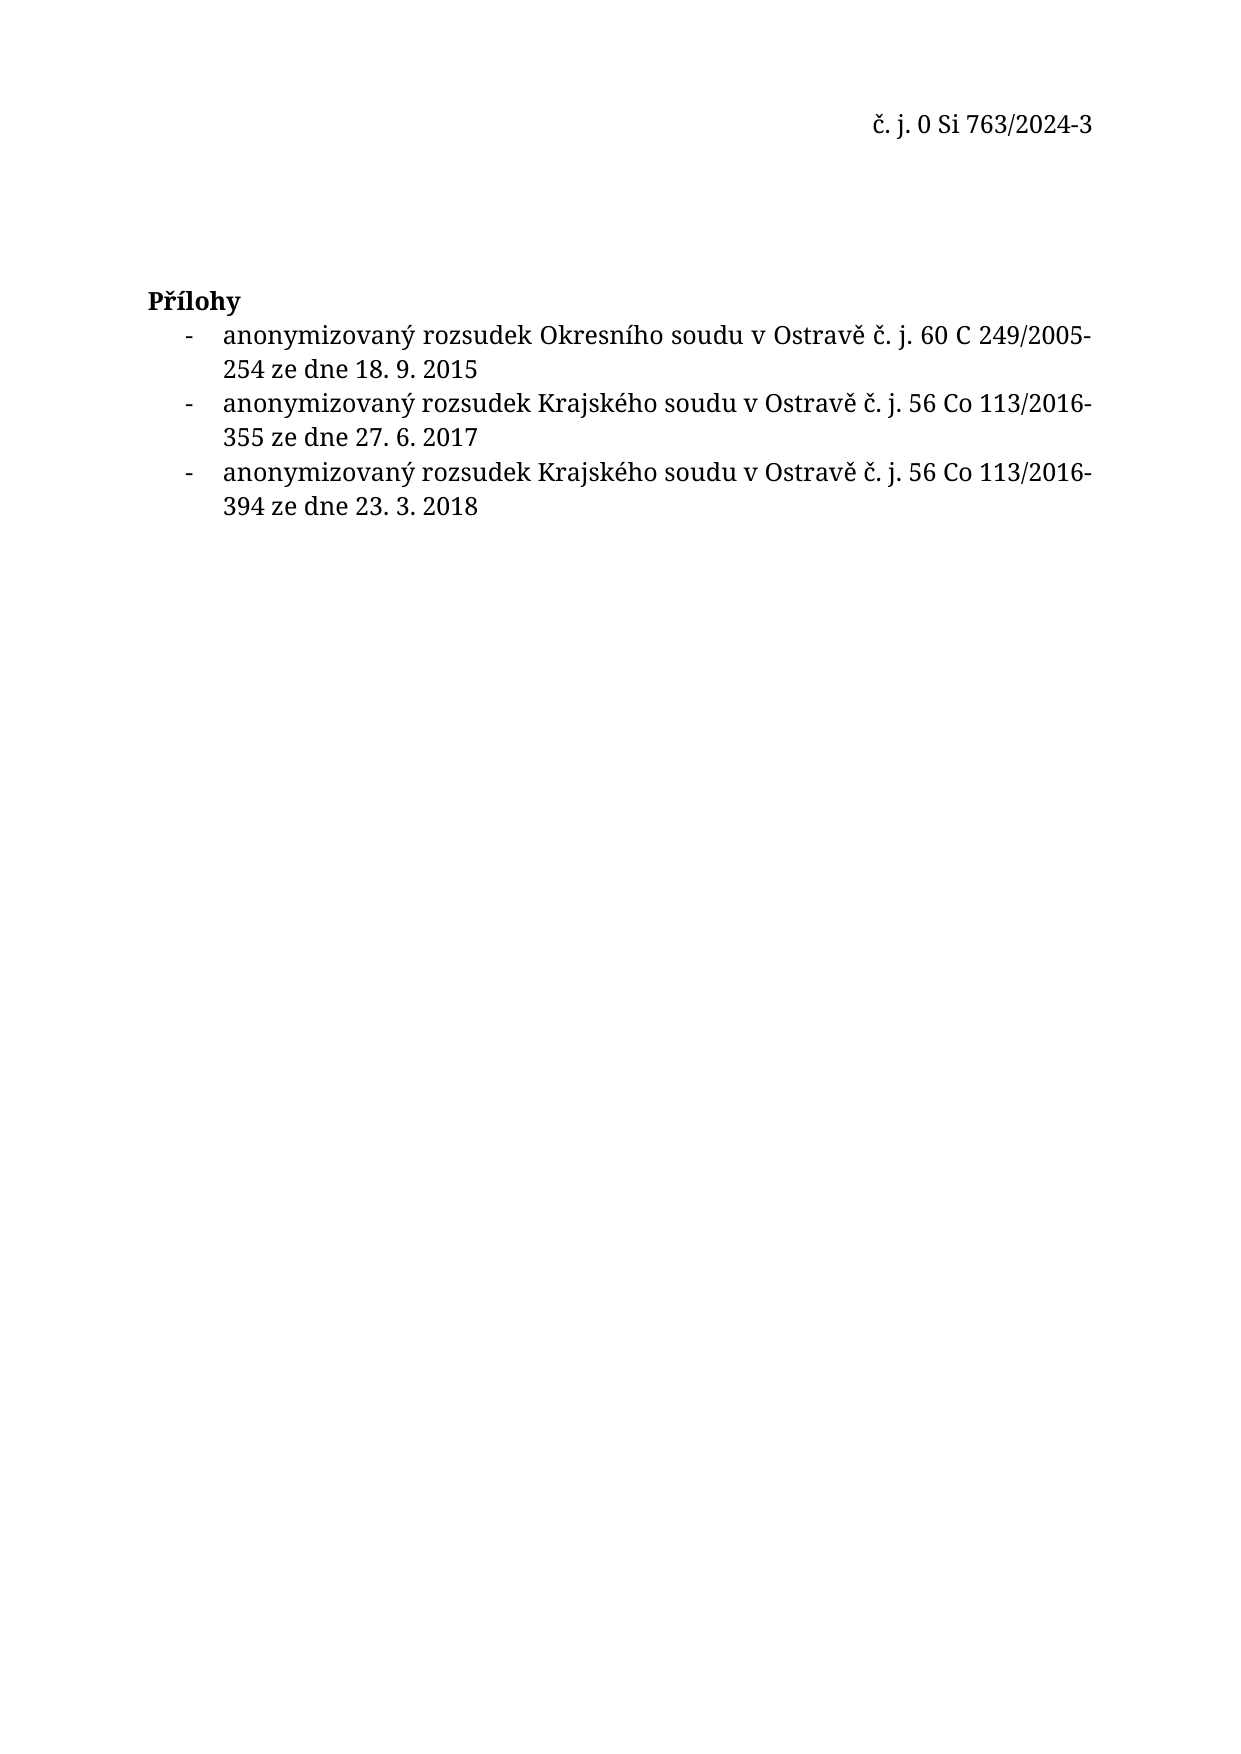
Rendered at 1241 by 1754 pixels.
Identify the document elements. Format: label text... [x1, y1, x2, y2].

text Přílohy [148, 284, 1093, 318]
list anonymizovaný rozsudek Krajského soudu v Ostravě č. j. 56 Co 113/2016-355 ze dne 27. 6. 2017 [185, 386, 1093, 454]
list anonymizovaný rozsudek Krajského soudu v Ostravě č. j. 56 Co 113/2016-394 ze dne 23. 3. 2018 [185, 454, 1093, 522]
list anonymizovaný rozsudek Okresního soudu v Ostravě č. j. 60 C 249/2005-254 ze dne 18. 9. 2015 [185, 318, 1093, 386]
